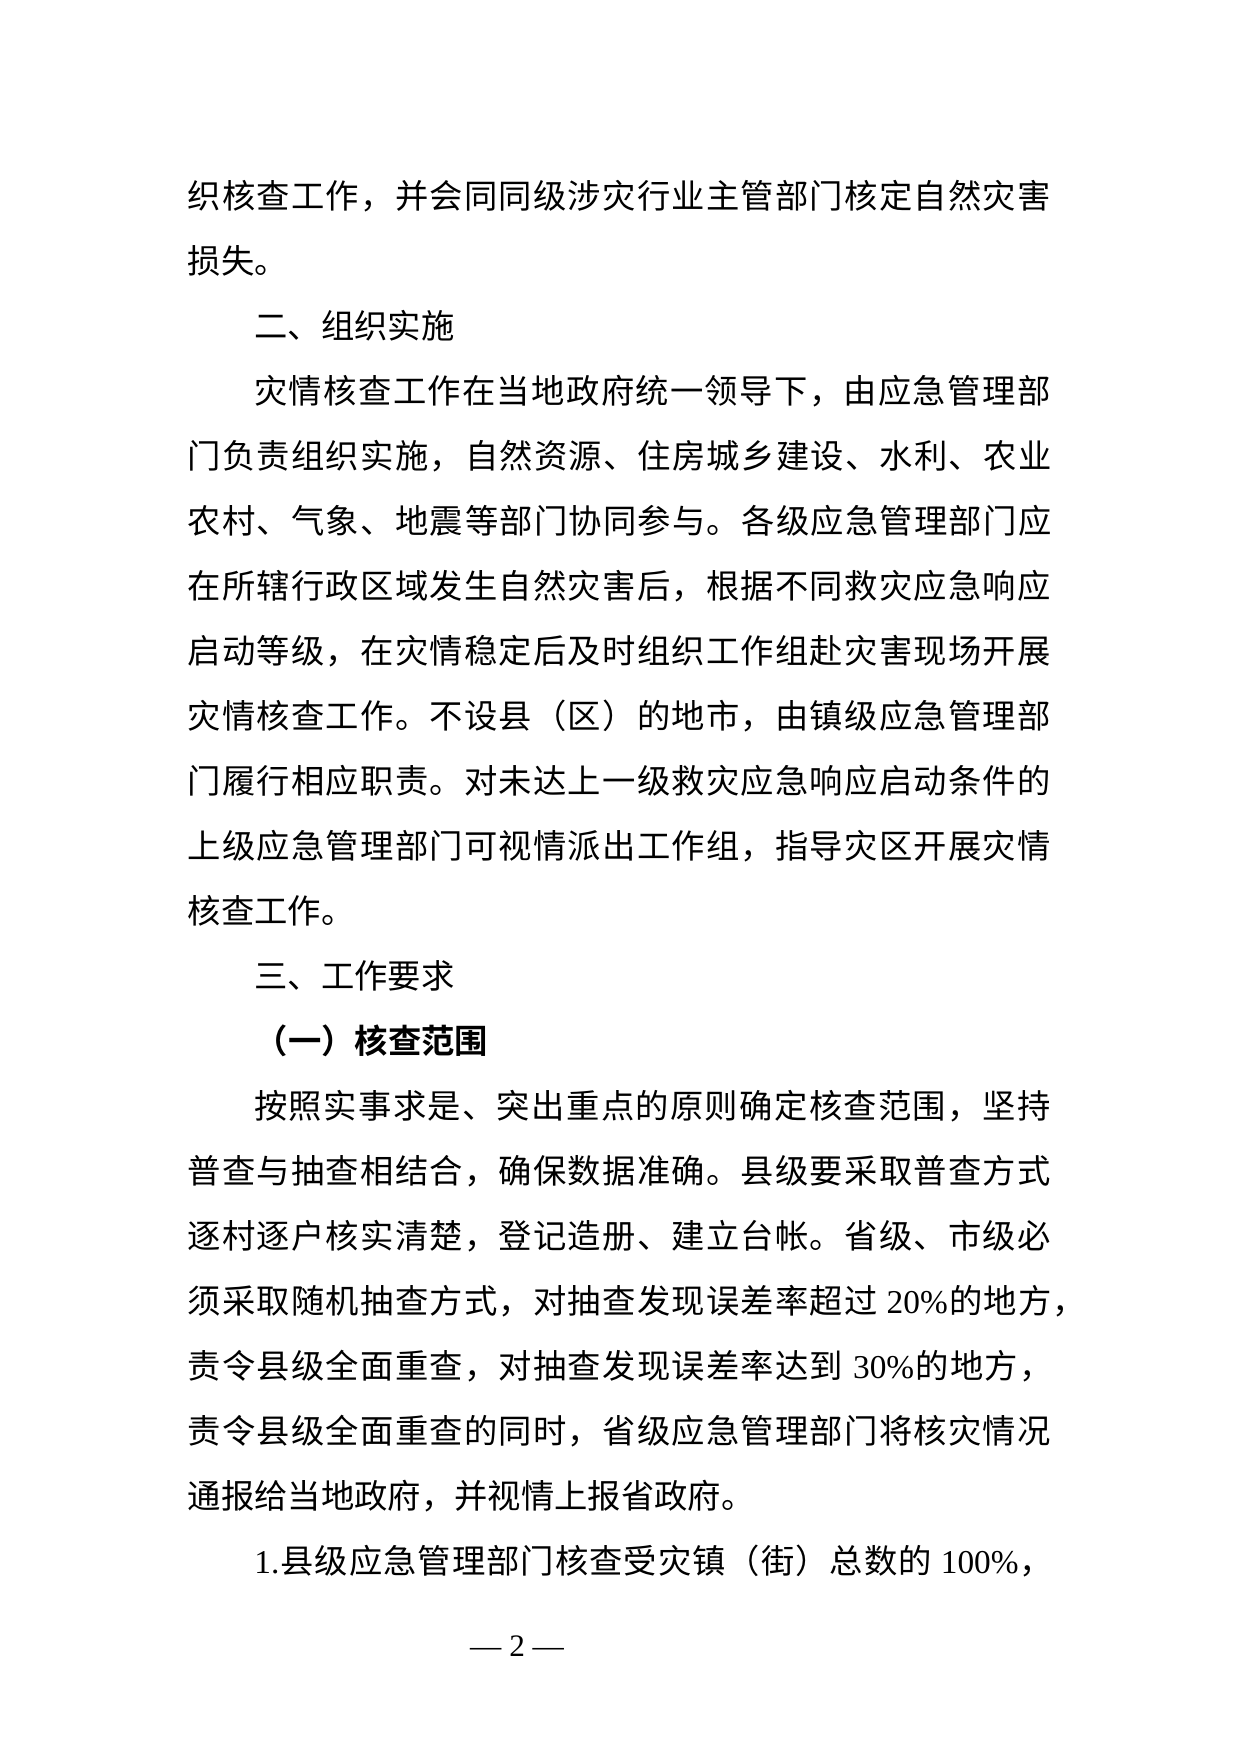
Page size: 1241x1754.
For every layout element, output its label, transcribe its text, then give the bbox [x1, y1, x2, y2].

text 按照实事求是、突出重点的原则确定核查范围，坚持普查与抽查相结合，确保数据准确。县级要采取普查方式，逐村逐户核实清楚，登记造册、建立台帐。省级、市级必须采取随机抽查方式，对抽查发现误差率超过20%的地方，责令县级全面重查，对抽查发现误差率达到30%的地方，责令县级全面重查的同时，省级应急管理部门将核灾情况通报给当地政府，并视情上报省政府。 [187, 1072, 1053, 1527]
text 灾情核查工作在当地政府统一领导下，由应急管理部门负责组织实施，自然资源、住房城乡建设、水利、农业农村、气象、地震等部门协同参与。各级应急管理部门应在所辖行政区域发生自然灾害后，根据不同救灾应急响应启动等级，在灾情稳定后及时组织工作组赴灾害现场开展灾情核查工作。不设县（区）的地市，由镇级应急管理部门履行相应职责。对未达上一级救灾应急响应启动条件的，上级应急管理部门可视情派出工作组，指导灾区开展灾情核查工作。 [187, 357, 1053, 942]
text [187, 162, 1053, 292]
text 三、工作要求 [187, 942, 1053, 1007]
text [187, 1527, 1053, 1592]
text （一）核查范围 [187, 1007, 1053, 1072]
text 二、组织实施 [187, 292, 1053, 357]
